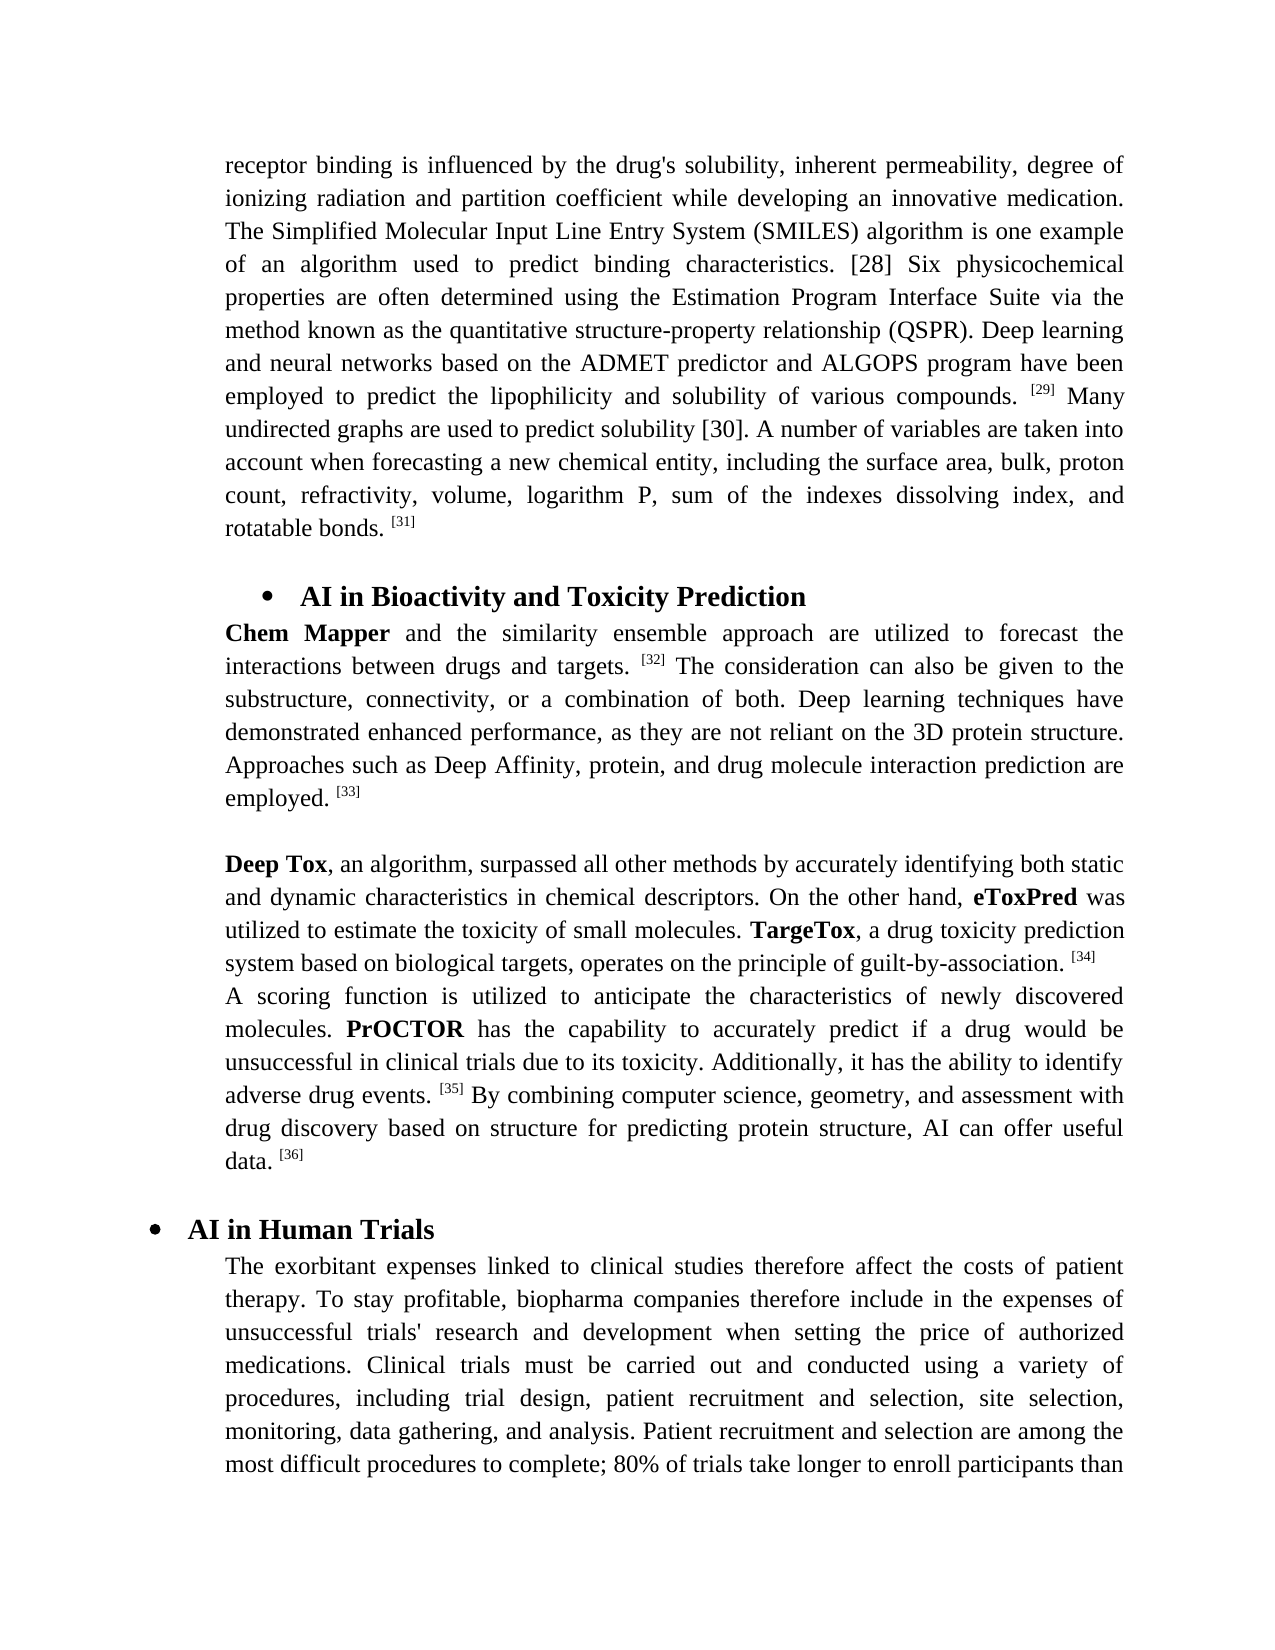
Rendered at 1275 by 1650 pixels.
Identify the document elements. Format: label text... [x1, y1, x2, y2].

list A scoring function is utilized to anticipate the characteristics of newly discovered molecules. PrOCTOR has the capability to accurately predict if a drug would be unsuccessful in clinical trials due to its toxicity. Additionally, it has the ability to identify adverse drug events. [35] By combining computer science, geometry, and assessment with drug discovery based on structure for predicting protein structure, AI can offer useful data. [36] [225, 981, 1125, 1175]
list AI in Human Trials [150, 1212, 1125, 1246]
list Deep Tox, an algorithm, surpassed all other methods by accurately identifying both static and dynamic characteristics in chemical descriptors. On the other hand, eToxPred was utilized to estimate the toxicity of small molecules. TargeTox, a drug toxicity prediction system based on biological targets, operates on the principle of guilt-by-association. [34] [225, 849, 1125, 977]
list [225, 1251, 1125, 1478]
list Chem Mapper and the similarity ensemble approach are utilized to forecast the interactions between drugs and targets. [32] The consideration can also be given to the substructure, connectivity, or a combination of both. Deep learning techniques have demonstrated enhanced performance, as they are not reliant on the 3D protein structure. Approaches such as Deep Affinity, protein, and drug molecule interaction prediction are employed. [33] [225, 618, 1125, 812]
list AI in Bioactivity and Toxicity Prediction [262, 579, 1125, 613]
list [225, 150, 1125, 542]
